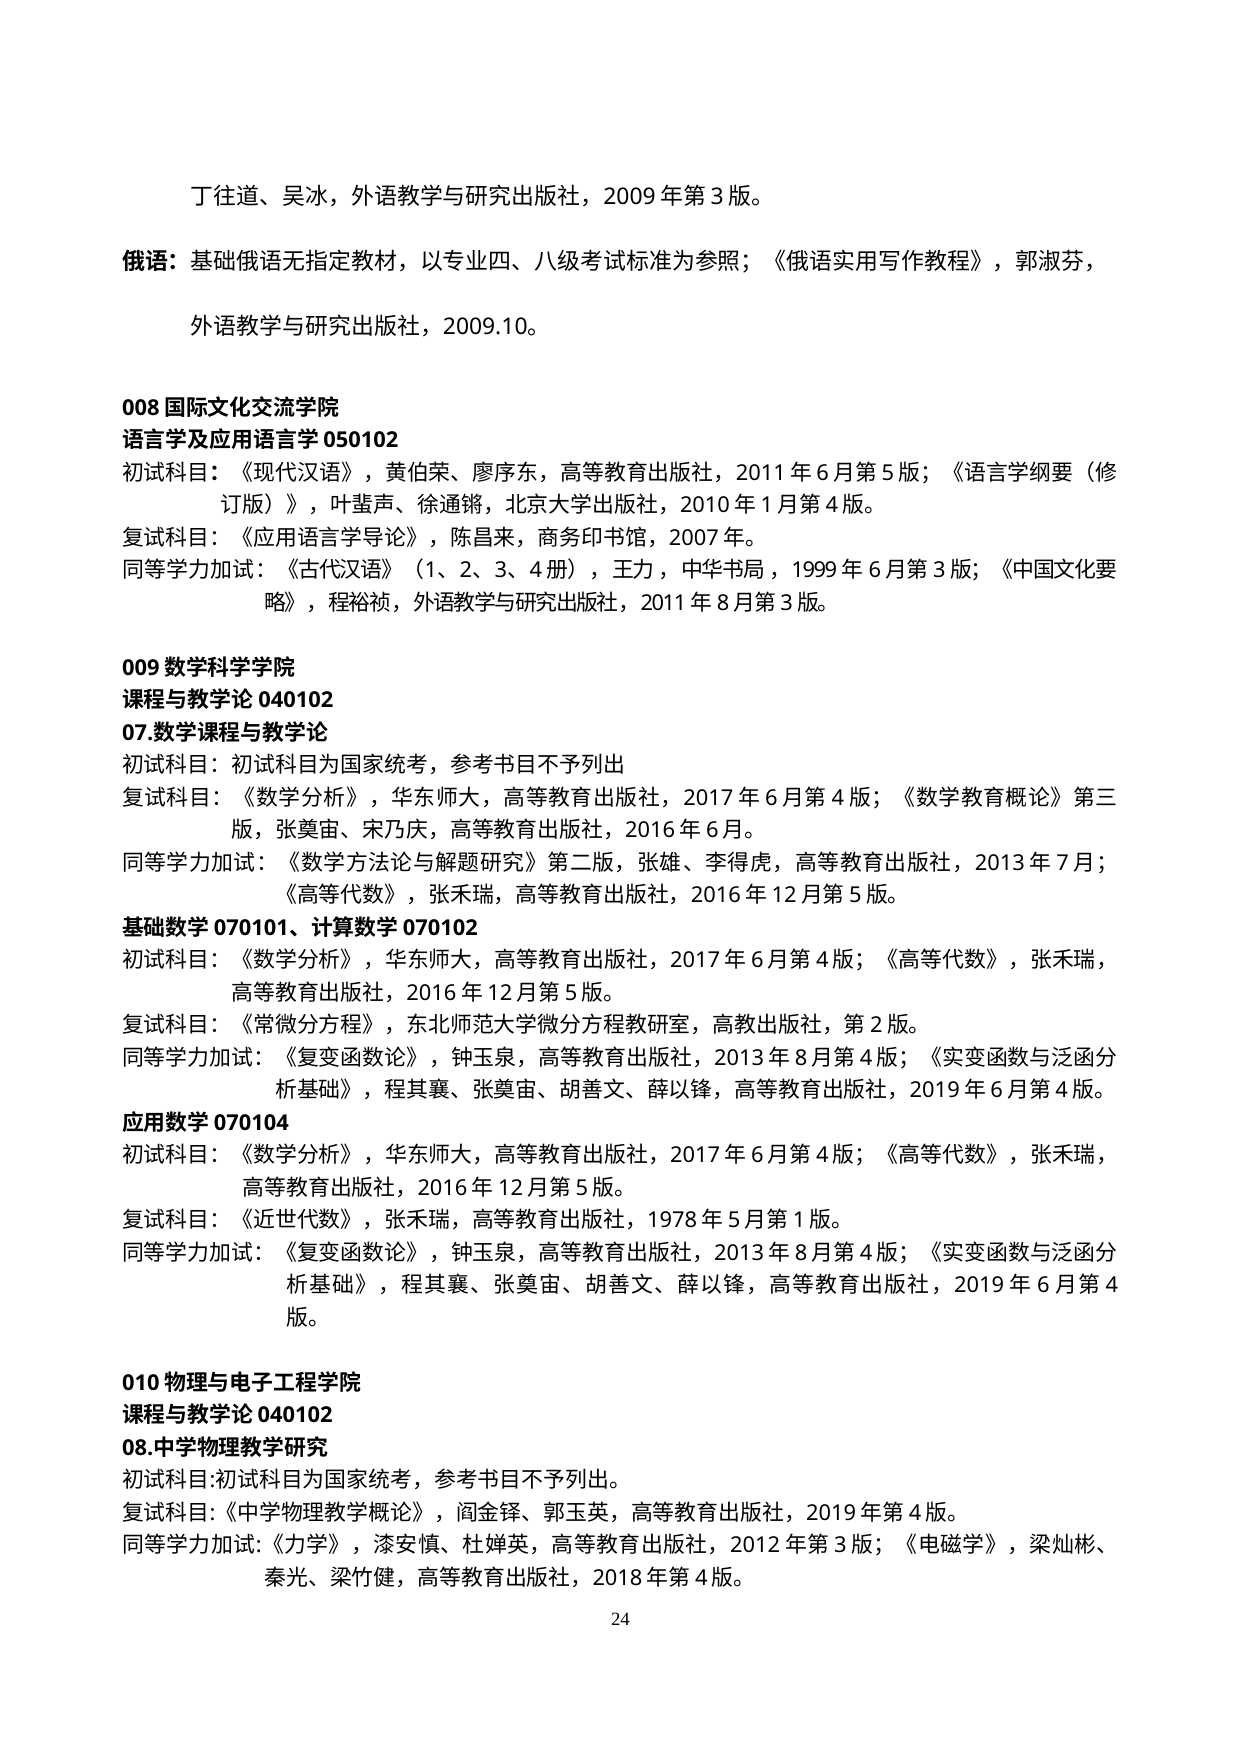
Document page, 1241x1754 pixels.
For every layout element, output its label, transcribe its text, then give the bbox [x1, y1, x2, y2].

text 复试科目：《常微分方程》，东北师范大学微分方程教研室，高教出版社，第2版。 [122, 1007, 1118, 1039]
text 基础数学070101、计算数学070102 [122, 909, 1118, 942]
text 同等学力加试：《复变函数论》，钟玉泉，高等教育出版社，2013年8月第4版；《实变函数与泛函分析基础》，程其襄、张奠宙、胡善文、薛以锋，高等教育出版社，2019年6月第4版。 [122, 1234, 1118, 1332]
text 同等学力加试：《复变函数论》，钟玉泉，高等教育出版社，2013年8月第4版；《实变函数与泛函分析基础》，程其襄、张奠宙、胡善文、薛以锋，高等教育出版社，2019年6月第4版。 [122, 1039, 1118, 1104]
text 复试科目：《数学分析》，华东师大，高等教育出版社，2017年6月第4版；《数学教育概论》第三版，张奠宙、宋乃庆，高等教育出版社，2016年6月。 [122, 779, 1118, 844]
text 08.中学物理教学研究 [122, 1429, 1118, 1462]
text 外语教学与研究出版社，2009.10。 [191, 292, 1118, 357]
text 同等学力加试：《数学方法论与解题研究》第二版，张雄、李得虎，高等教育出版社，2013年7月；《高等代数》，张禾瑞，高等教育出版社，2016年12月第5版。 [122, 844, 1118, 909]
text 010物理与电子工程学院 [122, 1364, 1118, 1397]
text 初试科目：初试科目为国家统考，参考书目不予列出 [122, 747, 1118, 779]
text 复试科目：《近世代数》，张禾瑞，高等教育出版社，1978年5月第1版。 [122, 1202, 1118, 1234]
text 008国际文化交流学院 [122, 389, 1118, 422]
text 07.数学课程与教学论 [122, 714, 1118, 747]
text 丁往道、吴冰，外语教学与研究出版社，2009年第3版。 [191, 162, 1118, 227]
text 复试科目：《应用语言学导论》，陈昌来，商务印书馆，2007年。 [122, 519, 1118, 552]
text 初试科目：《数学分析》，华东师大，高等教育出版社，2017年6月第4版；《高等代数》，张禾瑞，高等教育出版社，2016年12月第5版。 [122, 1137, 1118, 1202]
text 初试科目:初试科目为国家统考，参考书目不予列出。 [122, 1462, 1118, 1494]
text 009数学科学学院 [122, 649, 1118, 682]
text 语言学及应用语言学050102 [122, 422, 1118, 454]
text 课程与教学论 040102 [122, 682, 1118, 714]
text 复试科目:《中学物理教学概论》，阎金铎、郭玉英，高等教育出版社，2019年第4版。 [122, 1494, 1118, 1527]
text 初试科目：《现代汉语》，黄伯荣、廖序东，高等教育出版社，2011年6月第5版；《语言学纲要（修订版）》，叶蜚声、徐通锵，北京大学出版社，2010年1月第4版。 [122, 454, 1118, 519]
text 同等学力加试：《古代汉语》（1、2、3、4册），王力 ，中华书局 ，1999年6月第3版；《中国文化要略》，程裕祯，外语教学与研究出版社，2011年8月第3版。 [122, 552, 1118, 617]
text 俄语：基础俄语无指定教材，以专业四、八级考试标准为参照；《俄语实用写作教程》，郭淑芬， [122, 227, 1118, 292]
text 同等学力加试:《力学》，漆安慎、杜婵英，高等教育出版社，2012年第3版；《电磁学》，梁灿彬、秦光、梁竹健，高等教育出版社，2018年第4版。 [122, 1527, 1118, 1592]
text 应用数学070104 [122, 1104, 1118, 1137]
text 课程与教学论040102 [122, 1397, 1118, 1429]
text 初试科目：《数学分析》，华东师大，高等教育出版社，2017年6月第4版；《高等代数》，张禾瑞，高等教育出版社，2016年12月第5版。 [122, 942, 1118, 1007]
